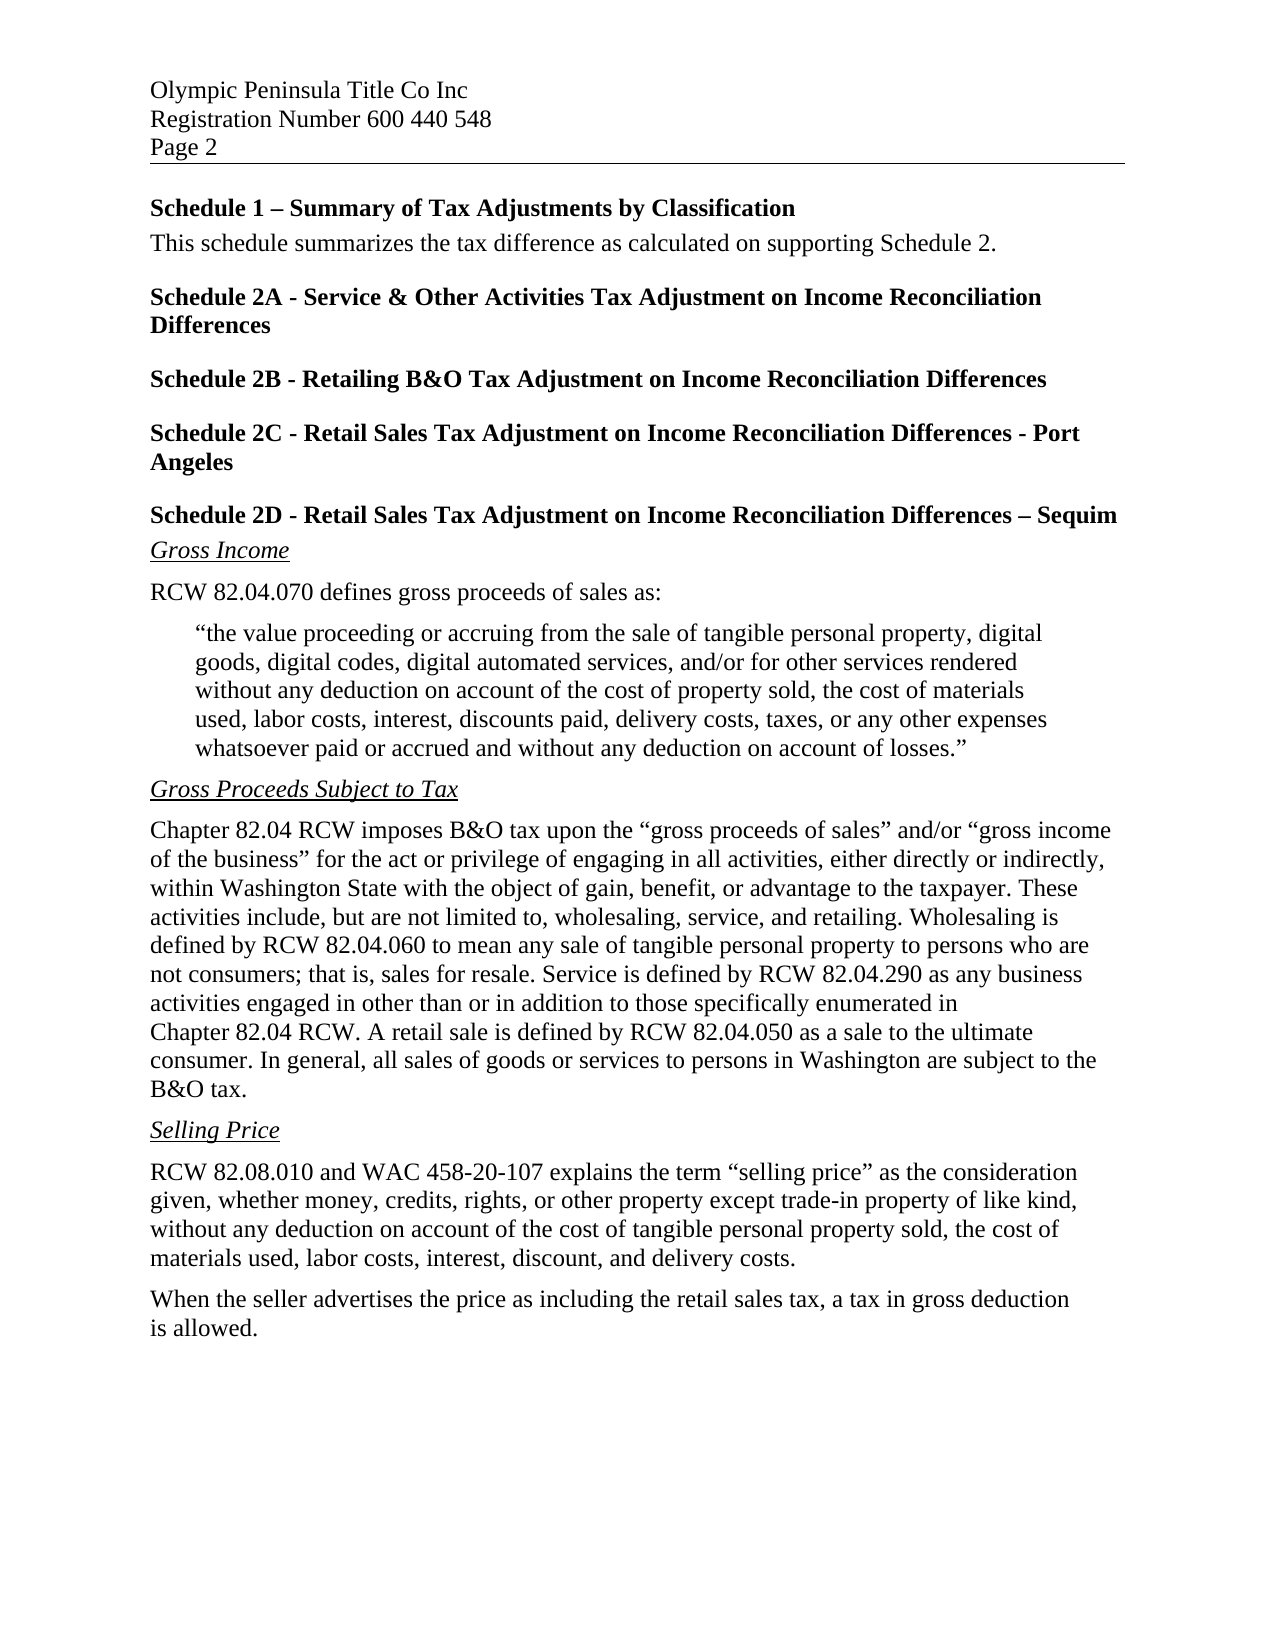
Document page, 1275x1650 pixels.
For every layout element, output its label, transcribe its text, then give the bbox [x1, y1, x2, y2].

text Schedule 1 – Summary of Tax Adjustments by Classification [150, 193, 1125, 222]
text RCW 82.04.070 defines gross proceeds of sales as: [150, 577, 1125, 606]
text “the value proceeding or accruing from the sale of tangible personal property, digital goods, digital codes, digital automated services, and/or for other services rendered without any deduction on account of the cost of property sold, the cost of materials used, labor costs, interest, discounts paid, delivery costs, taxes, or any other expenses whatsoever paid or accrued and without any deduction on account of losses.” [195, 618, 1080, 762]
text RCW 82.08.010 and WAC 458-20-107 explains the term “selling price” as the consideration given, whether money, credits, rights, or other property except trade-in property of like kind, without any deduction on account of the cost of tangible personal property sold, the cost of materials used, labor costs, interest, discount, and delivery costs. [150, 1157, 1125, 1272]
text Schedule 2D - Retail Sales Tax Adjustment on Income Reconciliation Differences – Sequim [150, 501, 1125, 529]
text Schedule 2B - Retailing B&O Tax Adjustment on Income Reconciliation Differences [150, 364, 1125, 393]
text This schedule summarizes the tax difference as calculated on supporting Schedule 2. [150, 228, 1125, 257]
text Schedule 2C - Retail Sales Tax Adjustment on Income Reconciliation Differences - Port Angeles [150, 418, 1125, 476]
text Gross Income [150, 536, 1125, 564]
text Schedule 2A - Service & Other Activities Tax Adjustment on Income Reconciliation Differences [150, 282, 1125, 339]
text Gross Proceeds Subject to Tax [150, 774, 1125, 803]
text Selling Price [150, 1116, 1125, 1144]
text When the seller advertises the price as including the retail sales tax, a tax in gross deduction is allowed. [150, 1284, 1080, 1342]
text Chapter 82.04 RCW imposes B&O tax upon the “gross proceeds of sales” and/or “gross income of the business” for the act or privilege of engaging in all activities, either directly or indirectly, within Washington State with the object of gain, benefit, or advantage to the taxpayer. These activities include, but are not limited to, wholesaling, service, and retailing. Wholesaling is defined by RCW 82.04.060 to mean any sale of tangible personal property to persons who are not consumers; that is, sales for resale. Service is defined by RCW 82.04.290 as any business activities engaged in other than or in addition to those specifically enumerated in Chapter 82.04 RCW. A retail sale is defined by RCW 82.04.050 as a sale to the ultimate consumer. In general, all sales of goods or services to persons in Washington are subject to the B&O tax. [150, 816, 1125, 1103]
